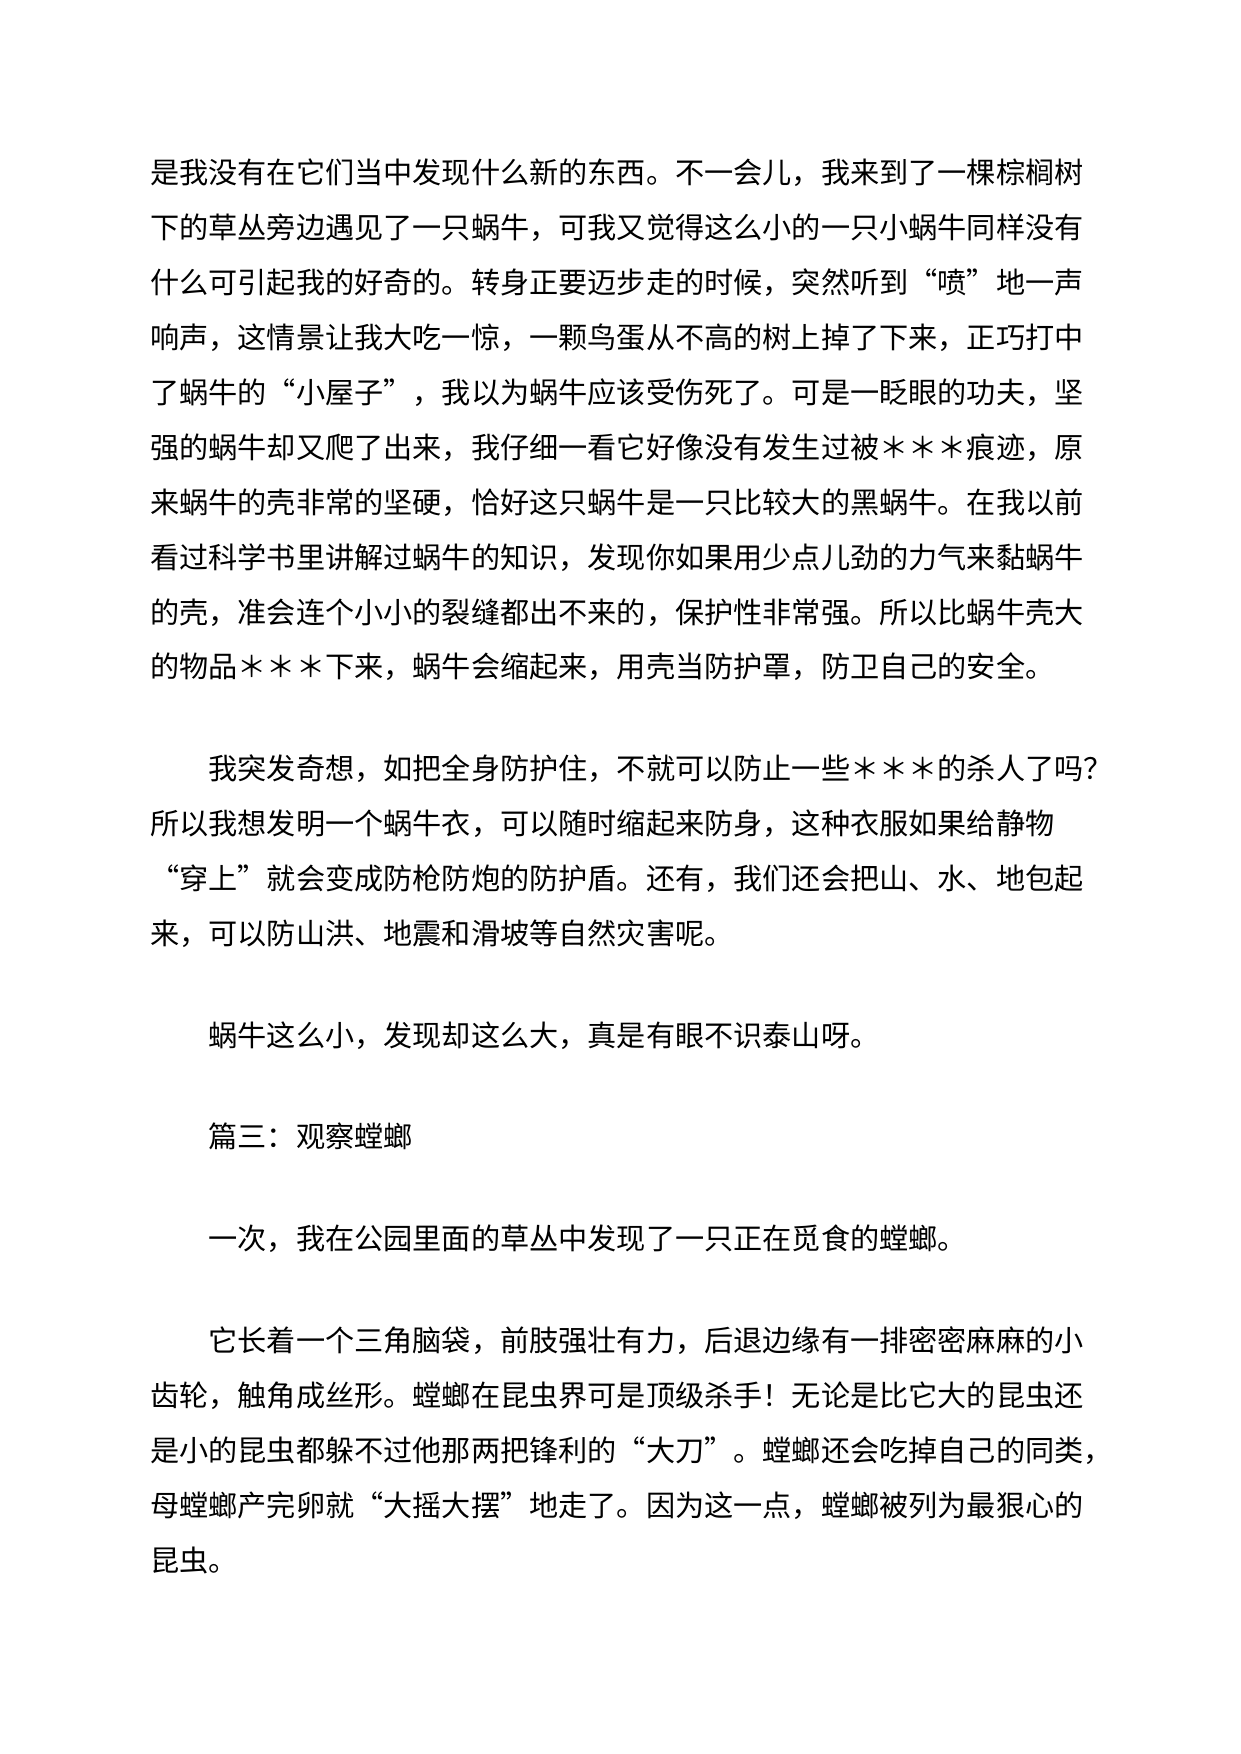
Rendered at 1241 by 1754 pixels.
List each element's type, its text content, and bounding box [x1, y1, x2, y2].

text 蜗牛这么小，发现却这么大，真是有眼不识泰山呀。 [150, 1012, 1090, 1054]
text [150, 150, 1090, 686]
text 它长着一个三角脑袋，前肢强壮有力，后退边缘有一排密密麻麻的小齿轮，触角成丝形。螳螂在昆虫界可是顶级杀手！无论是比它大的昆虫还是小的昆虫都躲不过他那两把锋利的“大刀”。螳螂还会吃掉自己的同类，母螳螂产完卵就“大摇大摆”地走了。因为这一点，螳螂被列为最狠心的昆虫。 [150, 1318, 1090, 1579]
text 一次，我在公园里面的草丛中发现了一只正在觅食的螳螂。 [150, 1216, 1090, 1258]
text 篇三：观察螳螂 [150, 1114, 1090, 1156]
text 我突发奇想，如把全身防护住，不就可以防止一些＊＊＊的杀人了吗？所以我想发明一个蜗牛衣，可以随时缩起来防身，这种衣服如果给静物“穿上”就会变成防枪防炮的防护盾。还有，我们还会把山、水、地包起来，可以防山洪、地震和滑坡等自然灾害呢。 [150, 746, 1090, 953]
